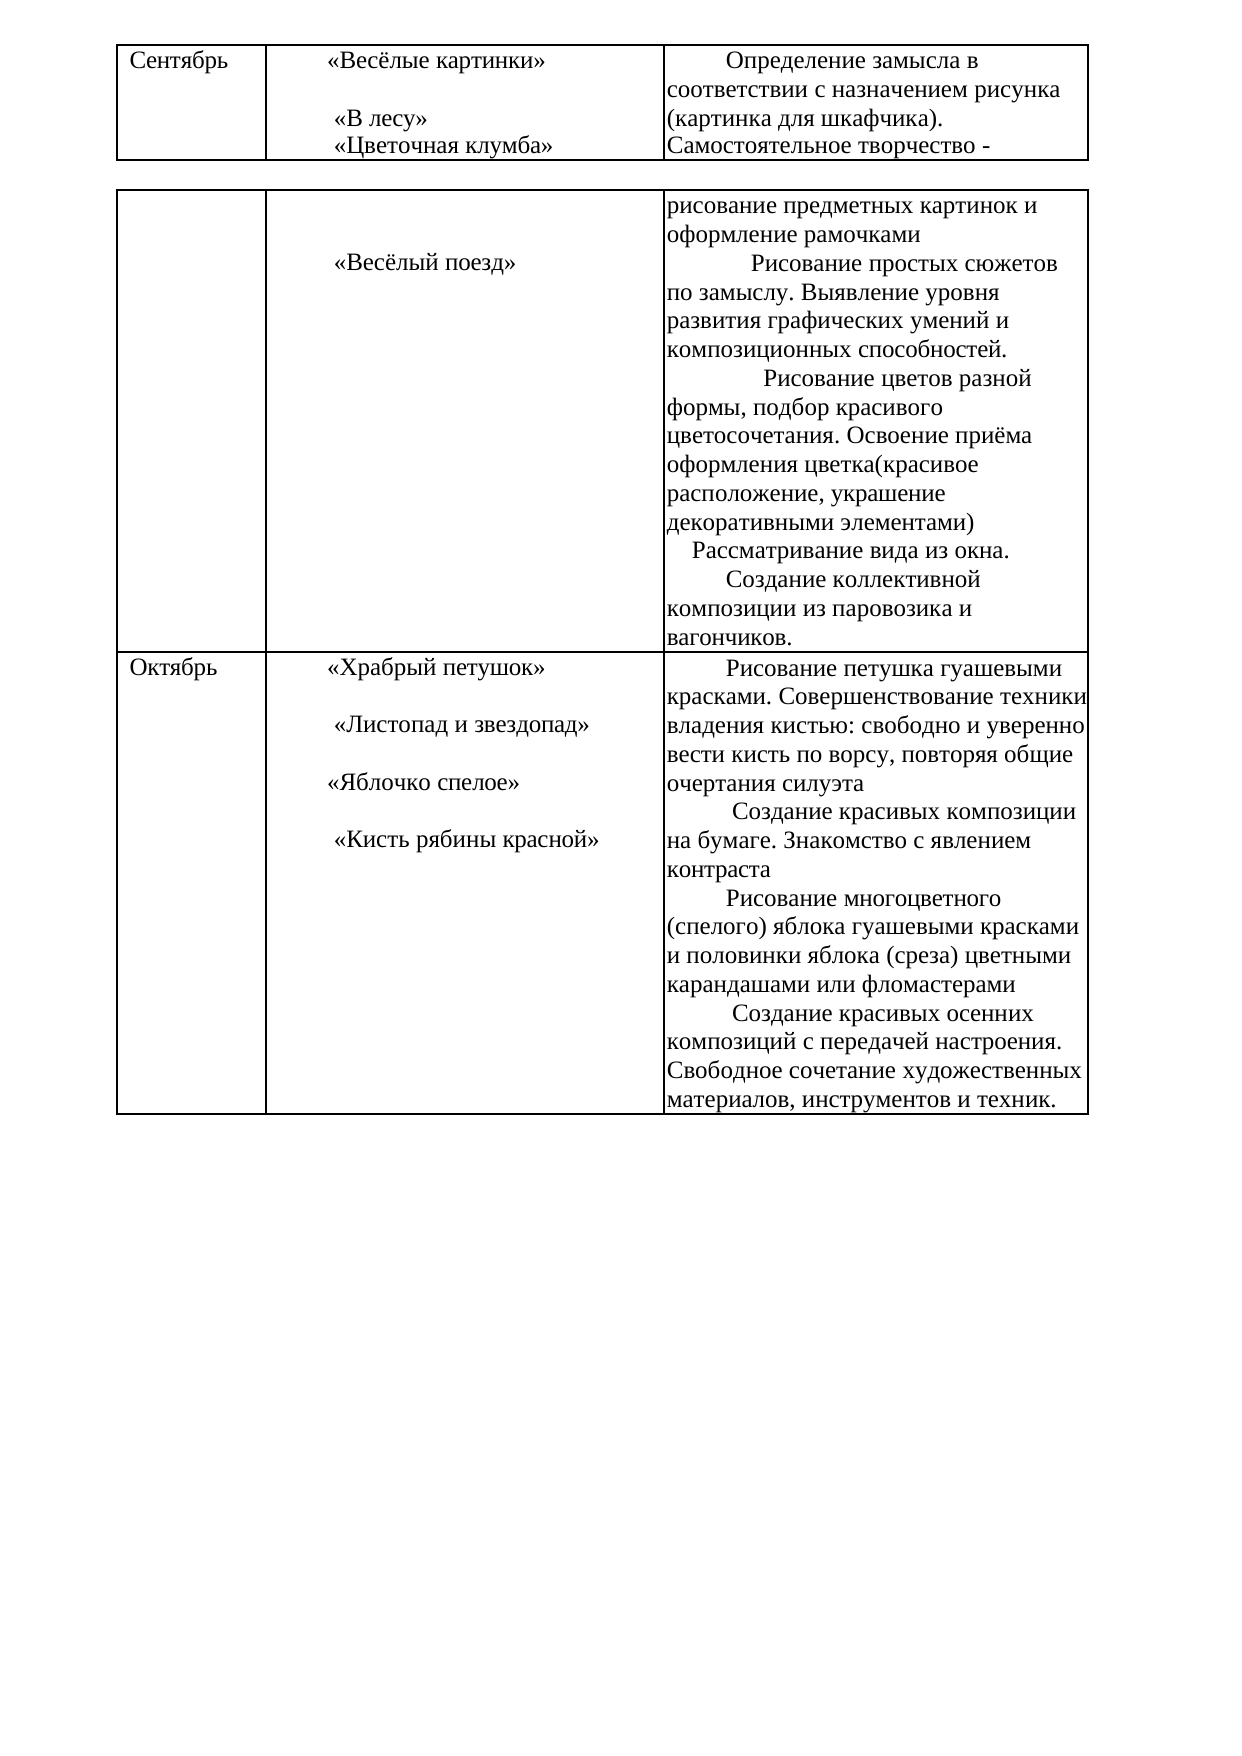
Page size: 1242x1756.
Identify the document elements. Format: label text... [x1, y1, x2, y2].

table_cell Определение замысла в соответствии с назначением рисунка (картинка для шкафчика). Самостоятельное творчество - [665, 46, 1087, 159]
table_header [118, 191, 265, 651]
table_cell Октябрь [118, 653, 265, 1113]
table_cell «Храбрый петушок» «Листопад и звездопад» «Яблочко спелое» «Кисть рябины красной» [267, 653, 663, 1113]
table_cell Сентябрь [118, 46, 265, 159]
table_header «Весёлый поезд» [267, 191, 663, 651]
table_header рисование предметных картинок и оформление рамочками Рисование простых сюжетов по замыслу. Выявление уровня развития графических умений и композиционных способностей. Рисование цветов разной формы, подбор красивого цветосочетания. Освоение приёма оформления цветка(красивое расположение, украшение декоративными элементами) Рассматривание вида из окна. Создание коллективной композиции из паровозика и вагончиков. [665, 191, 1087, 651]
table_cell «Весёлые картинки» «В лесу» «Цветочная клумба» [267, 46, 663, 159]
table_cell Рисование петушка гуашевыми красками. Совершенствование техники владения кистью: свободно и уверенно вести кисть по ворсу, повторяя общие очертания силуэта Создание красивых композиции на бумаге. Знакомство с явлением контраста Рисование многоцветного (спелого) яблока гуашевыми красками и половинки яблока (среза) цветными карандашами или фломастерами Создание красивых осенних композиций с передачей настроения. Свободное сочетание художественных материалов, инструментов и техник. [665, 653, 1087, 1113]
